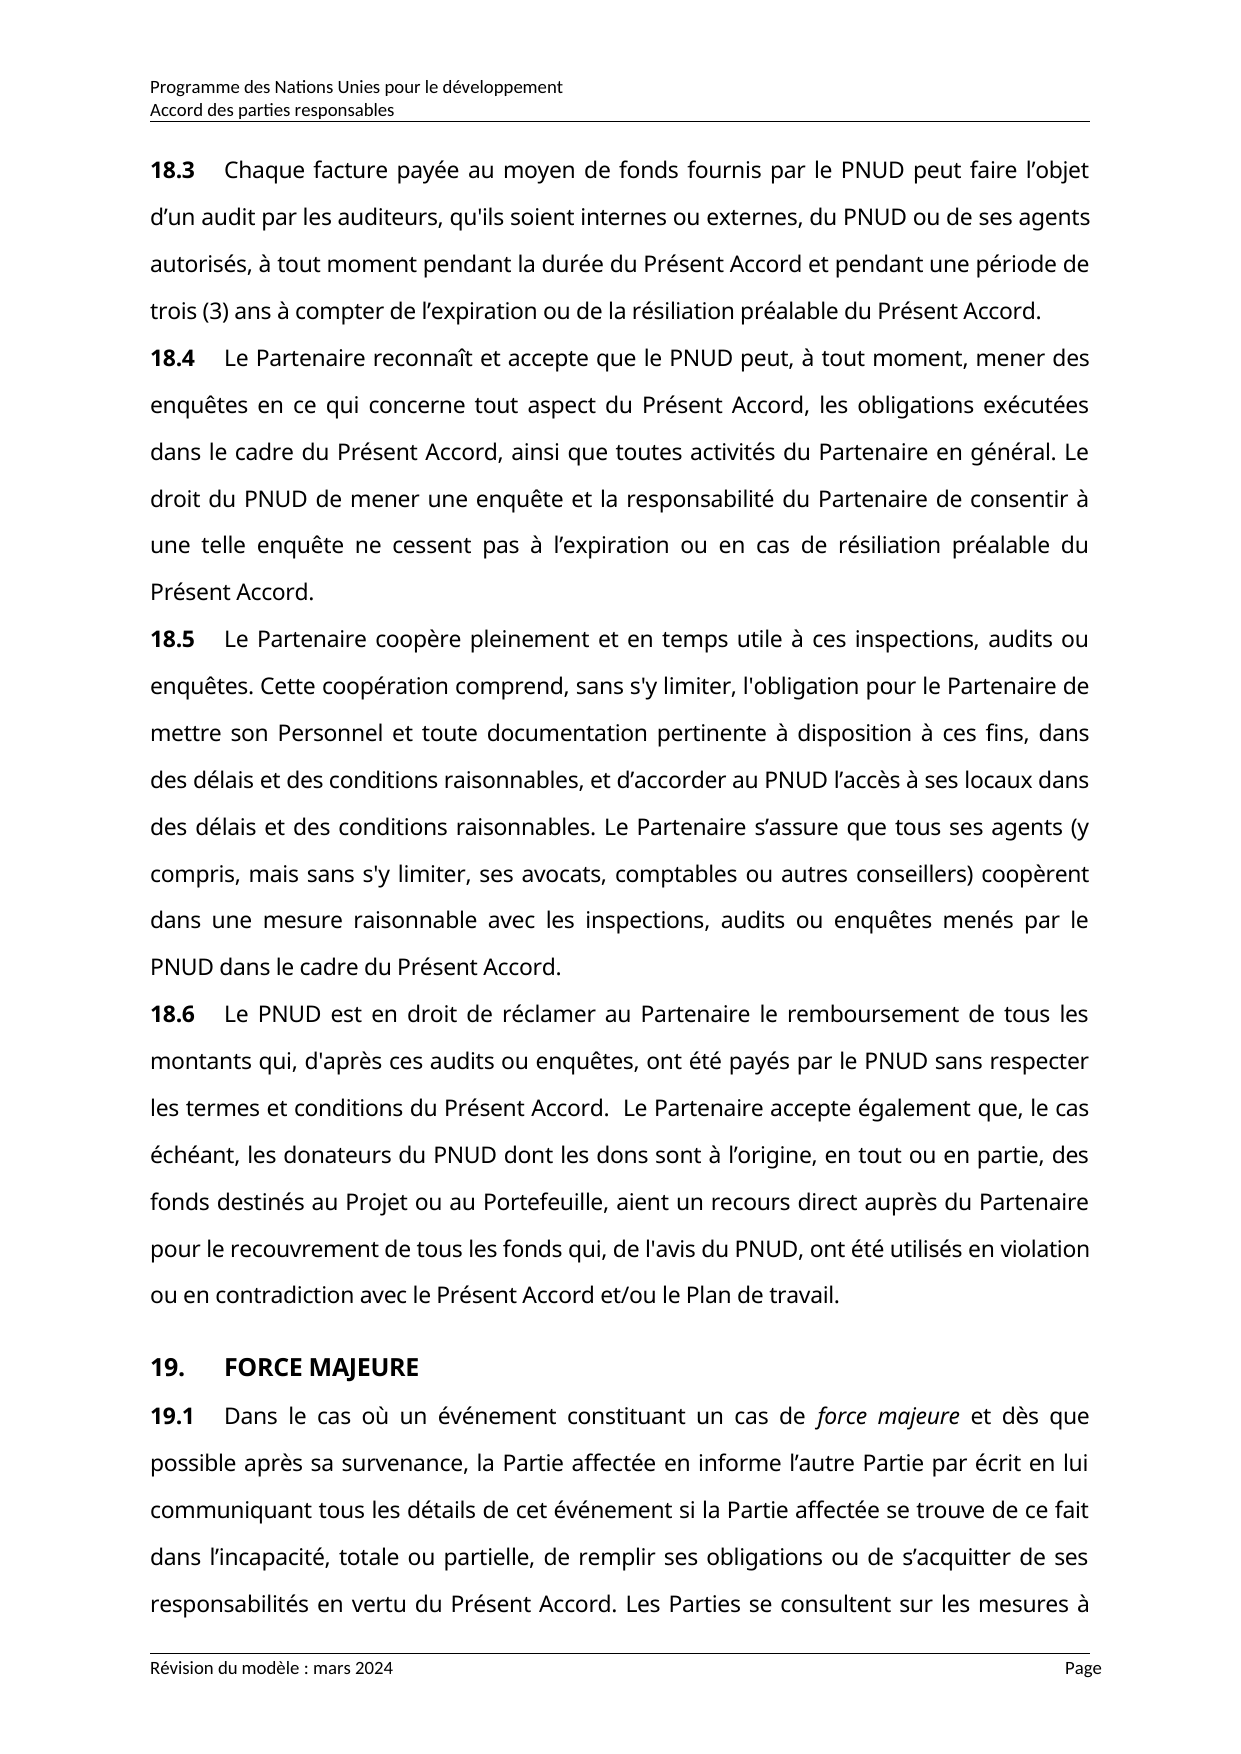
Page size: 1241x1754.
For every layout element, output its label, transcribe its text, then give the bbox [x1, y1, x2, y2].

text 18.5 Le Partenaire coopère pleinement et en temps utile à ces inspections, audits ou enquêtes. Cette coopération comprend, sans s'y limiter, l'obligation pour le Partenaire de mettre son Personnel et toute documentation pertinente à disposition à ces fins, dans des délais et des conditions raisonnables, et d’accorder au PNUD l’accès à ses locaux dans des délais et des conditions raisonnables. Le Partenaire s’assure que tous ses agents (y compris, mais sans s'y limiter, ses avocats, comptables ou autres conseillers) coopèrent dans une mesure raisonnable avec les inspections, audits ou enquêtes menés par le PNUD dans le cadre du Présent Accord. [150, 623, 1090, 983]
text 18.3 Chaque facture payée au moyen de fonds fournis par le PNUD peut faire l’objet d’un audit par les auditeurs, qu'ils soient internes ou externes, du PNUD ou de ses agents autorisés, à tout moment pendant la durée du Présent Accord et pendant une période de trois (3) ans à compter de l’expiration ou de la résiliation préalable du Présent Accord. [150, 154, 1090, 326]
text 18.4 Le Partenaire reconnaît et accepte que le PNUD peut, à tout moment, mener des enquêtes en ce qui concerne tout aspect du Présent Accord, les obligations exécutées dans le cadre du Présent Accord, ainsi que toutes activités du Partenaire en général. Le droit du PNUD de mener une enquête et la responsabilité du Partenaire de consentir à une telle enquête ne cessent pas à l’expiration ou en cas de résiliation préalable du Présent Accord. [150, 342, 1090, 608]
text 19. FORCE MAJEURE [150, 1349, 1090, 1383]
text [150, 1400, 1090, 1619]
text 18.6 Le PNUD est en droit de réclamer au Partenaire le remboursement de tous les montants qui, d'après ces audits ou enquêtes, ont été payés par le PNUD sans respecter les termes et conditions du Présent Accord. Le Partenaire accepte également que, le cas échéant, les donateurs du PNUD dont les dons sont à l’origine, en tout ou en partie, des fonds destinés au Projet ou au Portefeuille, aient un recours direct auprès du Partenaire pour le recouvrement de tous les fonds qui, de l'avis du PNUD, ont été utilisés en violation ou en contradiction avec le Présent Accord et/ou le Plan de travail. [150, 998, 1090, 1311]
